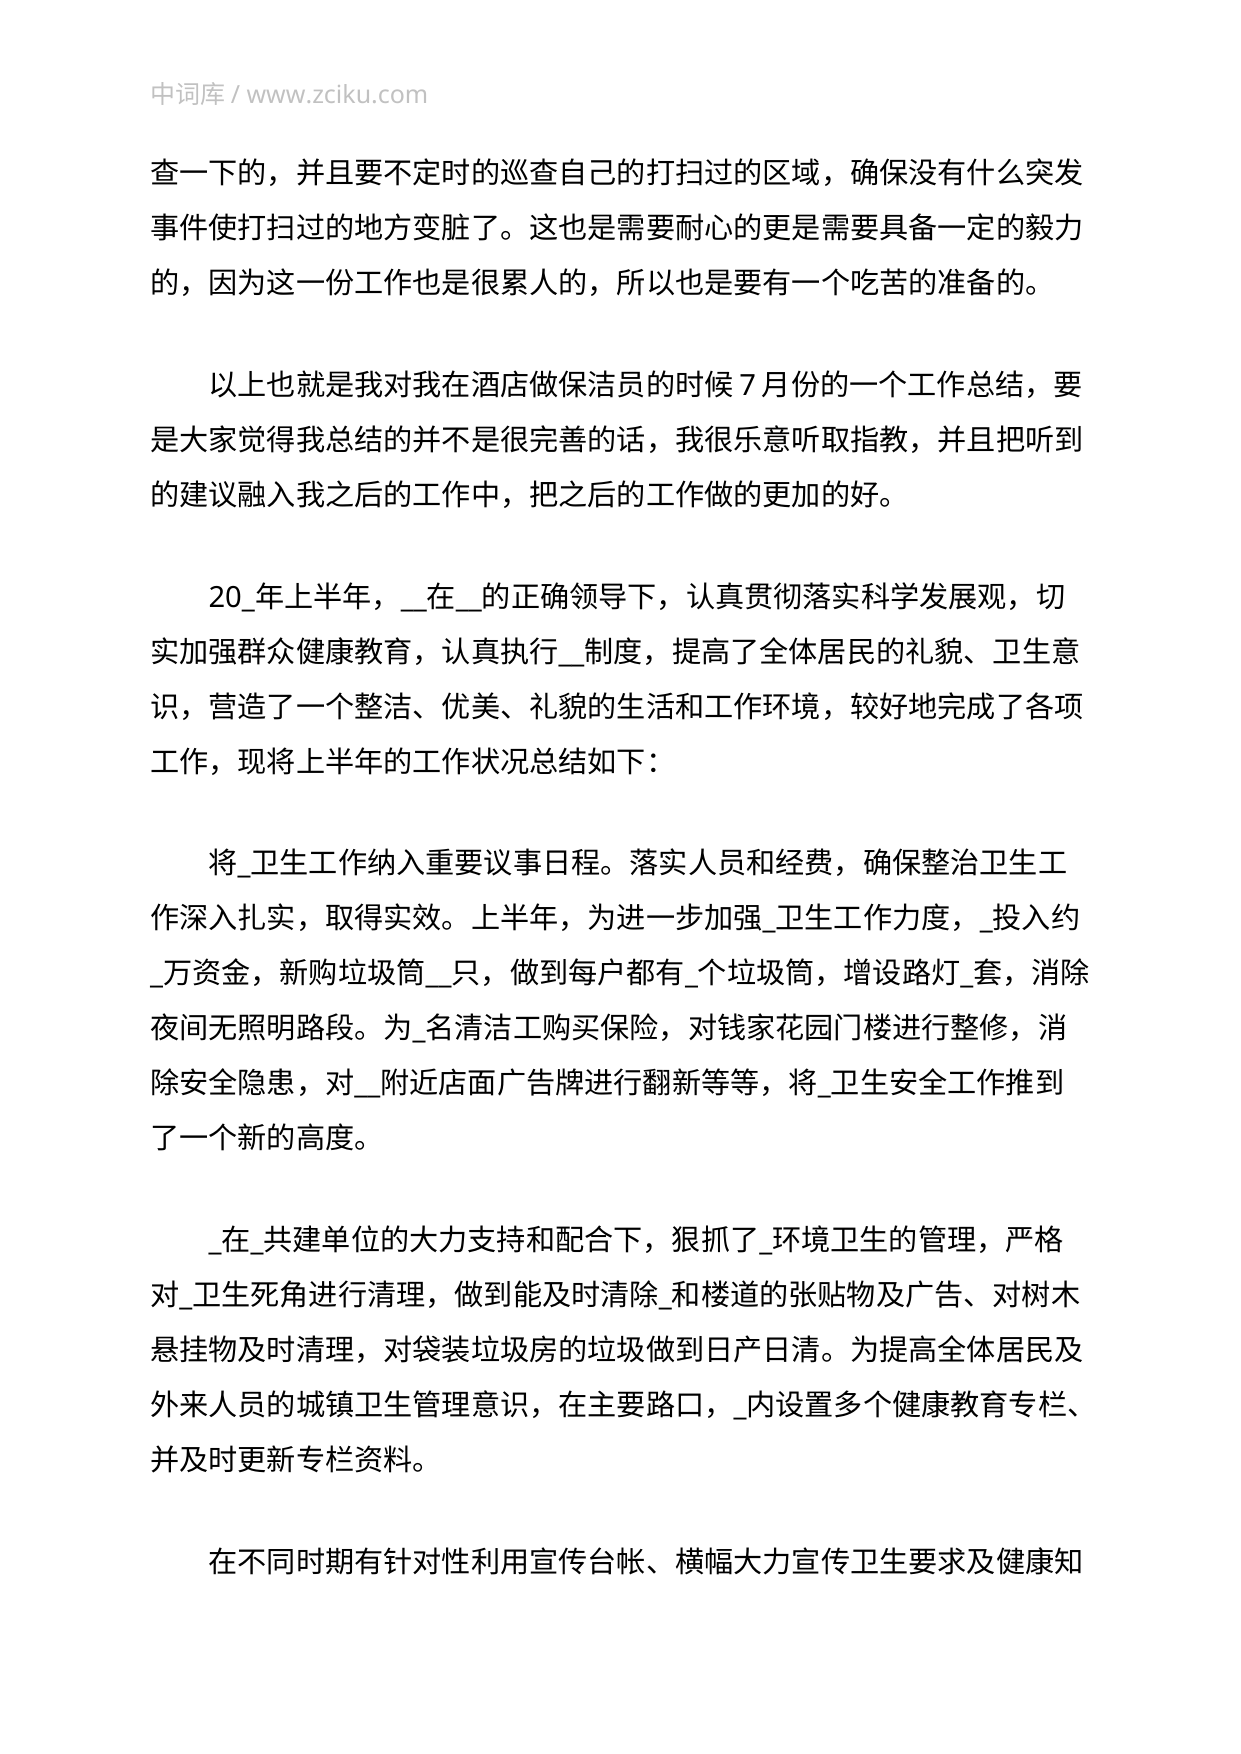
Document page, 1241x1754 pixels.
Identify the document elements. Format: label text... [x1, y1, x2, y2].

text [150, 1538, 1090, 1581]
text _在_共建单位的大力支持和配合下，狠抓了_环境卫生的管理，严格对_卫生死角进行清理，做到能及时清除_和楼道的张贴物及广告、对树木悬挂物及时清理，对袋装垃圾房的垃圾做到日产日清。为提高全体居民及外来人员的城镇卫生管理意识，在主要路口，_内设置多个健康教育专栏、并及时更新专栏资料。 [150, 1217, 1090, 1479]
text 以上也就是我对我在酒店做保洁员的时候7月份的一个工作总结，要是大家觉得我总结的并不是很完善的话，我很乐意听取指教，并且把听到的建议融入我之后的工作中，把之后的工作做的更加的好。 [150, 362, 1090, 514]
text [150, 150, 1090, 302]
text 将_卫生工作纳入重要议事日程。落实人员和经费，确保整治卫生工作深入扎实，取得实效。上半年，为进一步加强_卫生工作力度，_投入约_万资金，新购垃圾筒__只，做到每户都有_个垃圾筒，增设路灯_套，消除夜间无照明路段。为_名清洁工购买保险，对钱家花园门楼进行整修，消除安全隐患，对__附近店面广告牌进行翻新等等，将_卫生安全工作推到了一个新的高度。 [150, 840, 1090, 1157]
text 20_年上半年，__在__的正确领导下，认真贯彻落实科学发展观，切实加强群众健康教育，认真执行__制度，提高了全体居民的礼貌、卫生意识，营造了一个整洁、优美、礼貌的生活和工作环境，较好地完成了各项工作，现将上半年的工作状况总结如下： [150, 573, 1090, 780]
